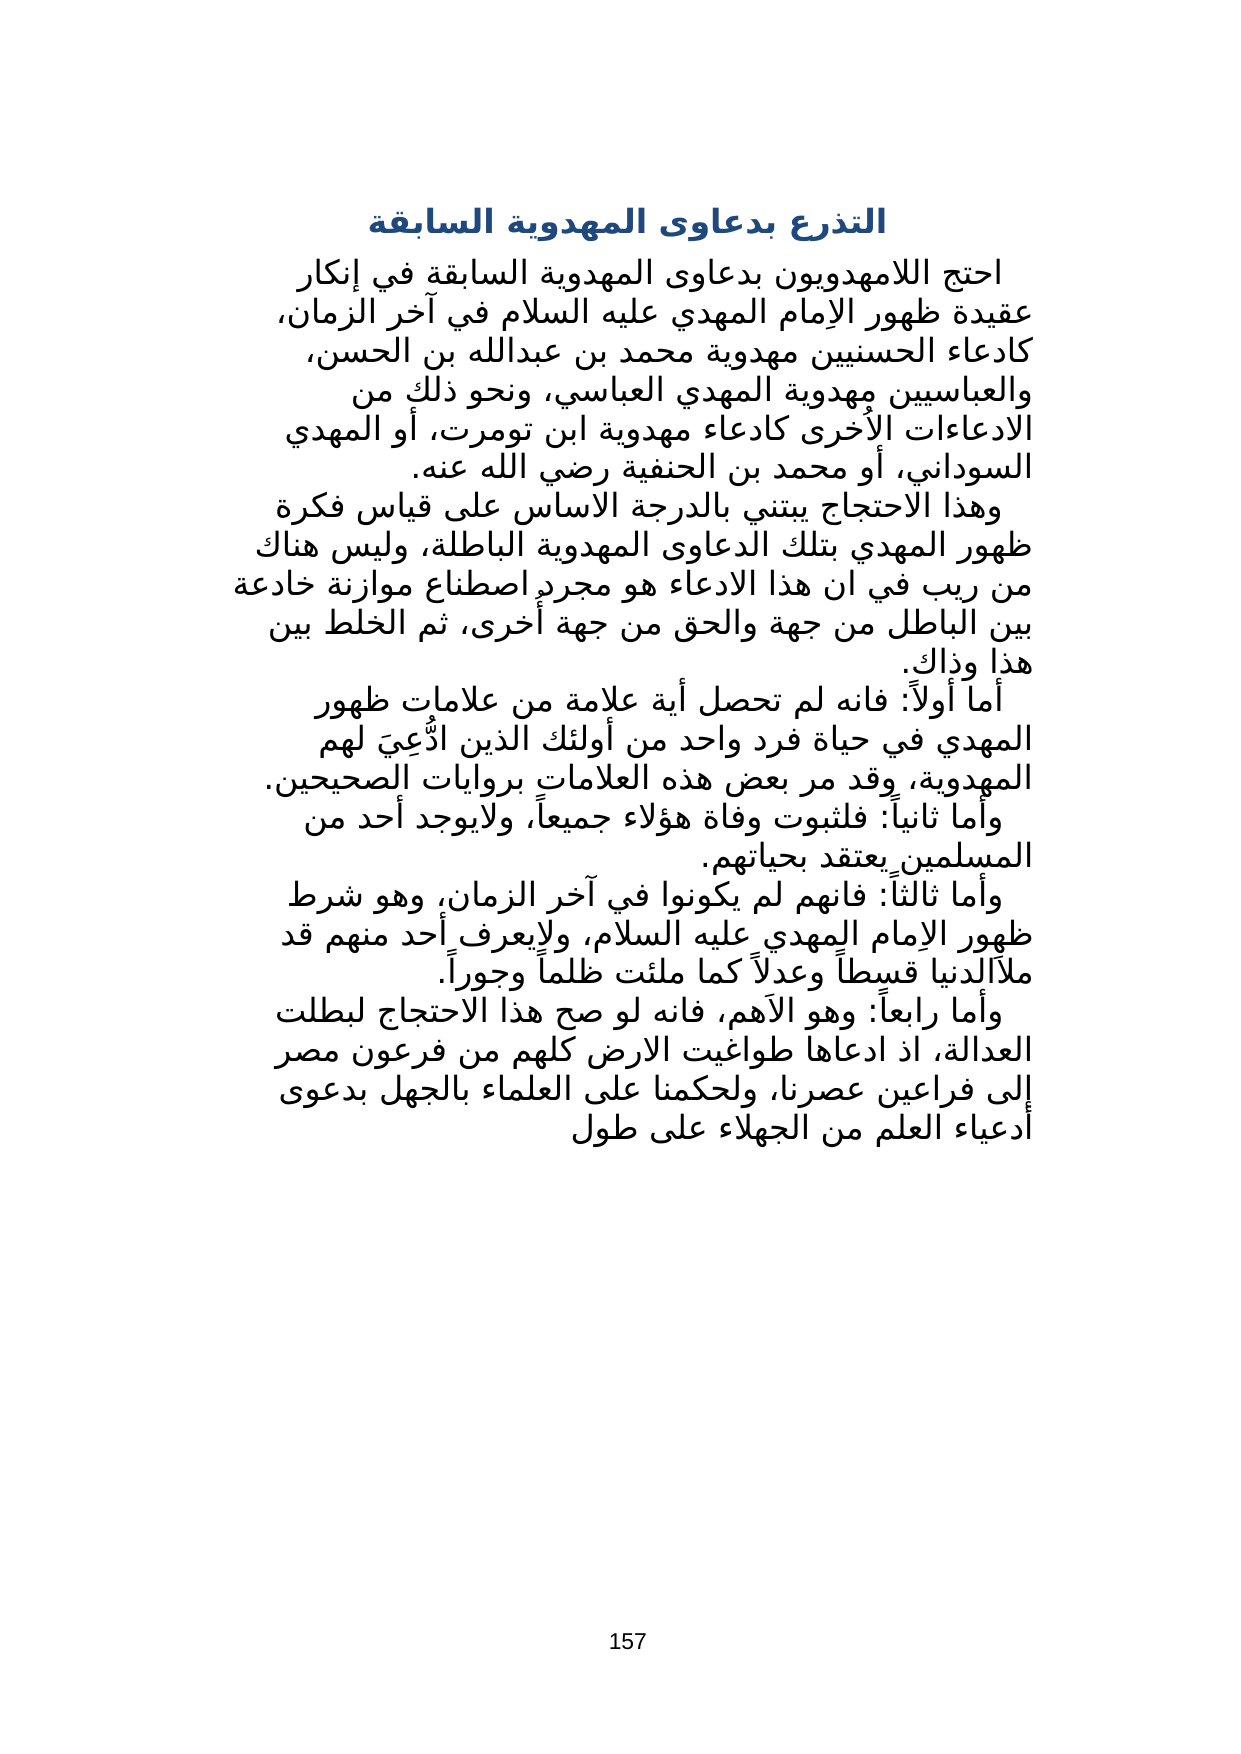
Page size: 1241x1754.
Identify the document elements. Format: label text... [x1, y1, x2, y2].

text وأما رابعاً: وهو الاَهم، فانه لو صح هذا الاحتجاج لبطلت العدالة، اذ ادعاها طواغيت الارض كلهم من فرعون مصر إلى فراعين عصرنا، ولحكمنا على العلماء بالجهل بدعوى أدعياء العلم من الجهلاء على طول [222, 992, 1033, 1147]
text وهذا الاحتجاج يبتني بالدرجة الاساس على قياس فكرة ظهور المهدي بتلك الدعاوى المهدوية الباطلة، وليس هناك من ريب في ان هذا الادعاء هو مجرد اصطناع موازنة خادعة بين الباطل من جهة والحق من جهة أُخرى، ثم الخلط بين هذا وذاك. [222, 487, 1033, 681]
text أما أولاً: فانه لم تحصل أية علامة من علامات ظهور المهدي في حياة فرد واحد من أولئك الذين ادُّعِيَ لهم المهدوية، وقد مر بعض هذه العلامات بروايات الصحيحين. [222, 681, 1033, 797]
text وأما ثالثاً: فانهم لم يكونوا في آخر الزمان، وهو شرط ظهور الاِمام المهدي عليه السلام، ولايعرف أحد منهم قد ملاَالدنيا قسطاً وعدلاً كما ملئت ظلماً وجوراً. [222, 875, 1033, 992]
text وأما ثانياً: فلثبوت وفاة هؤلاء جميعاً، ولايوجد أحد من المسلمين يعتقد بحياتهم. [222, 797, 1033, 875]
text احتج اللامهدويون بدعاوى المهدوية السابقة في إنكار عقيدة ظهور الاِمام المهدي عليه السلام في آخر الزمان، كادعاء الحسنيين مهدوية محمد بن عبدالله بن الحسن، والعباسيين مهدوية المهدي العباسي، ونحو ذلك من الادعاءات الاُخرى كادعاء مهدوية ابن تومرت، أو المهدي السوداني، أو محمد بن الحنفية رضي الله عنه. [222, 253, 1033, 487]
subtitle التذرع بدعاوى المهدوية السابقة [222, 202, 1033, 241]
